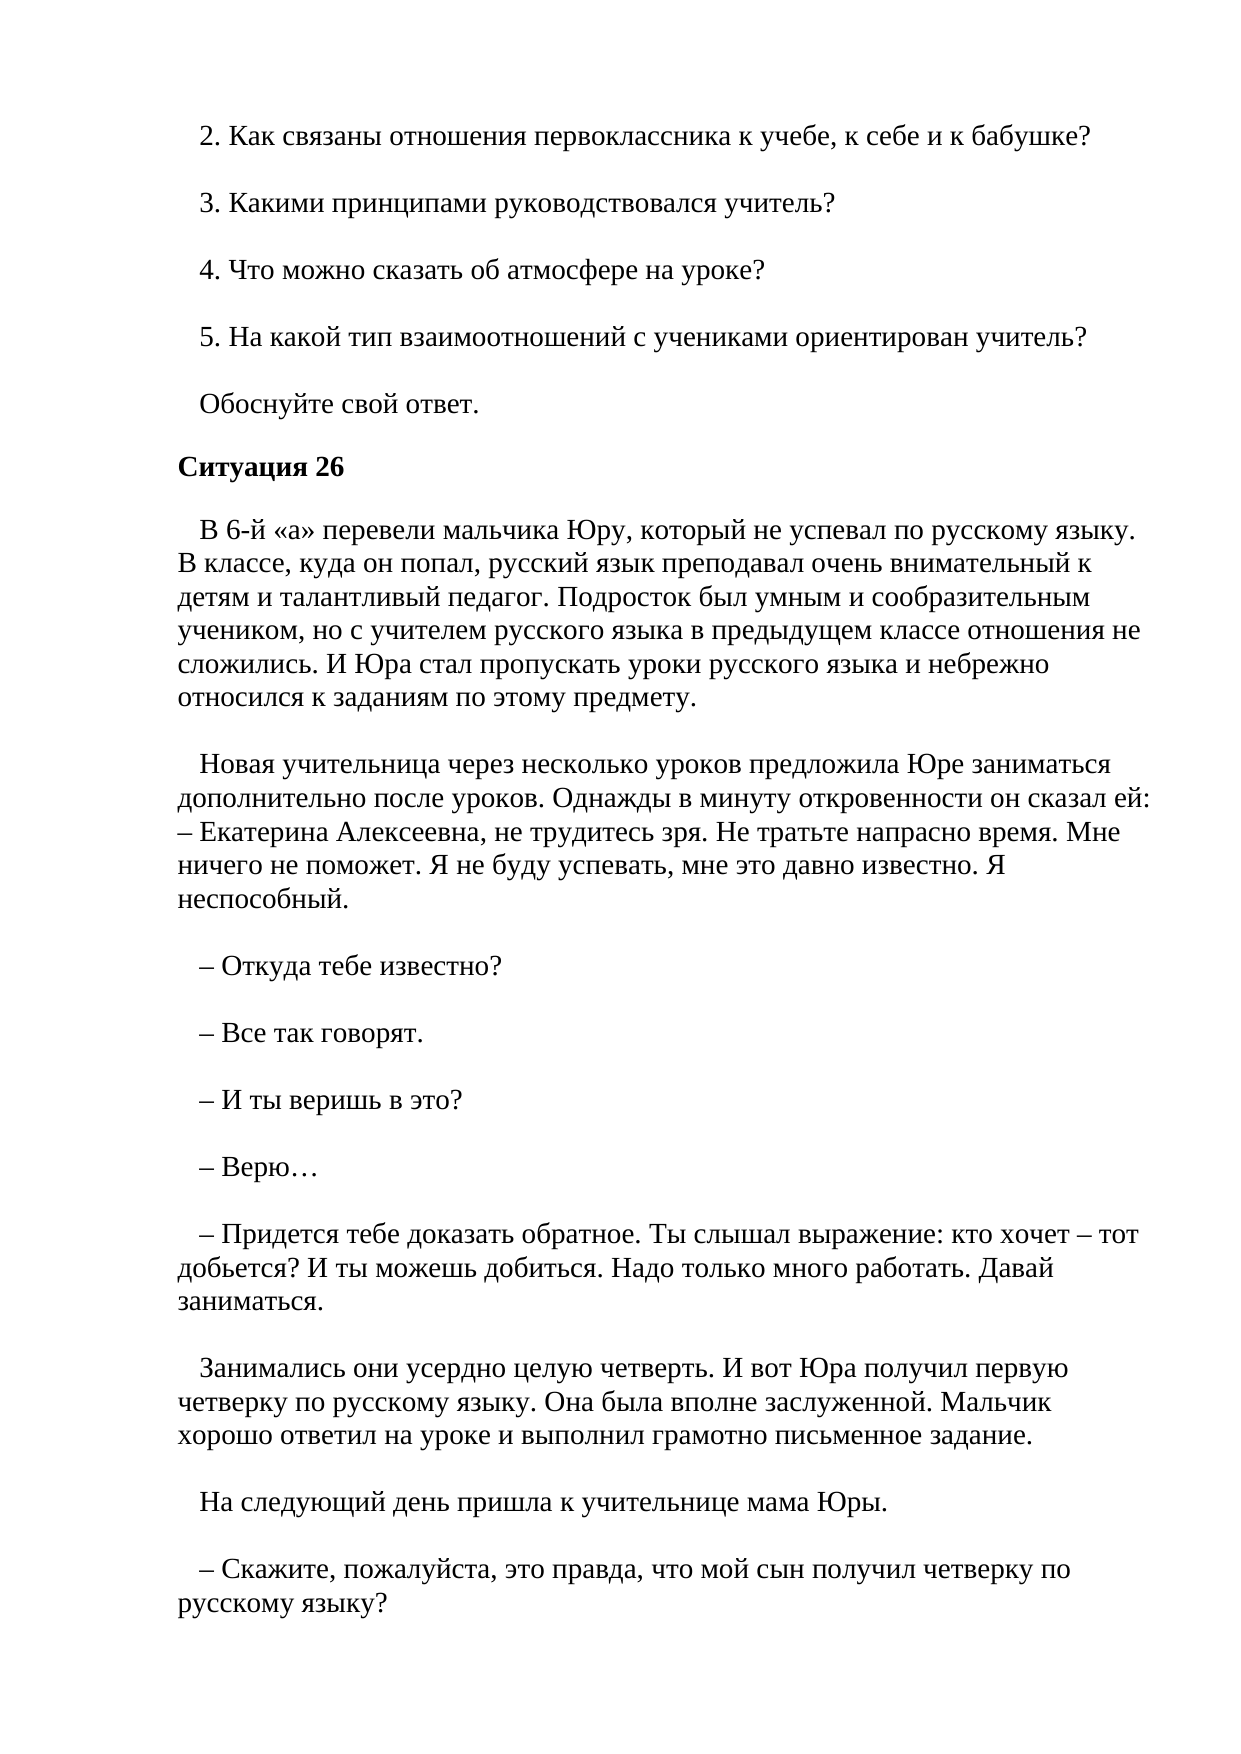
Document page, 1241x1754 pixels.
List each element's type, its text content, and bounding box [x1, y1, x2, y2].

text Ситуация 26 [177, 449, 1152, 483]
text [177, 118, 1152, 420]
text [177, 512, 1152, 1619]
